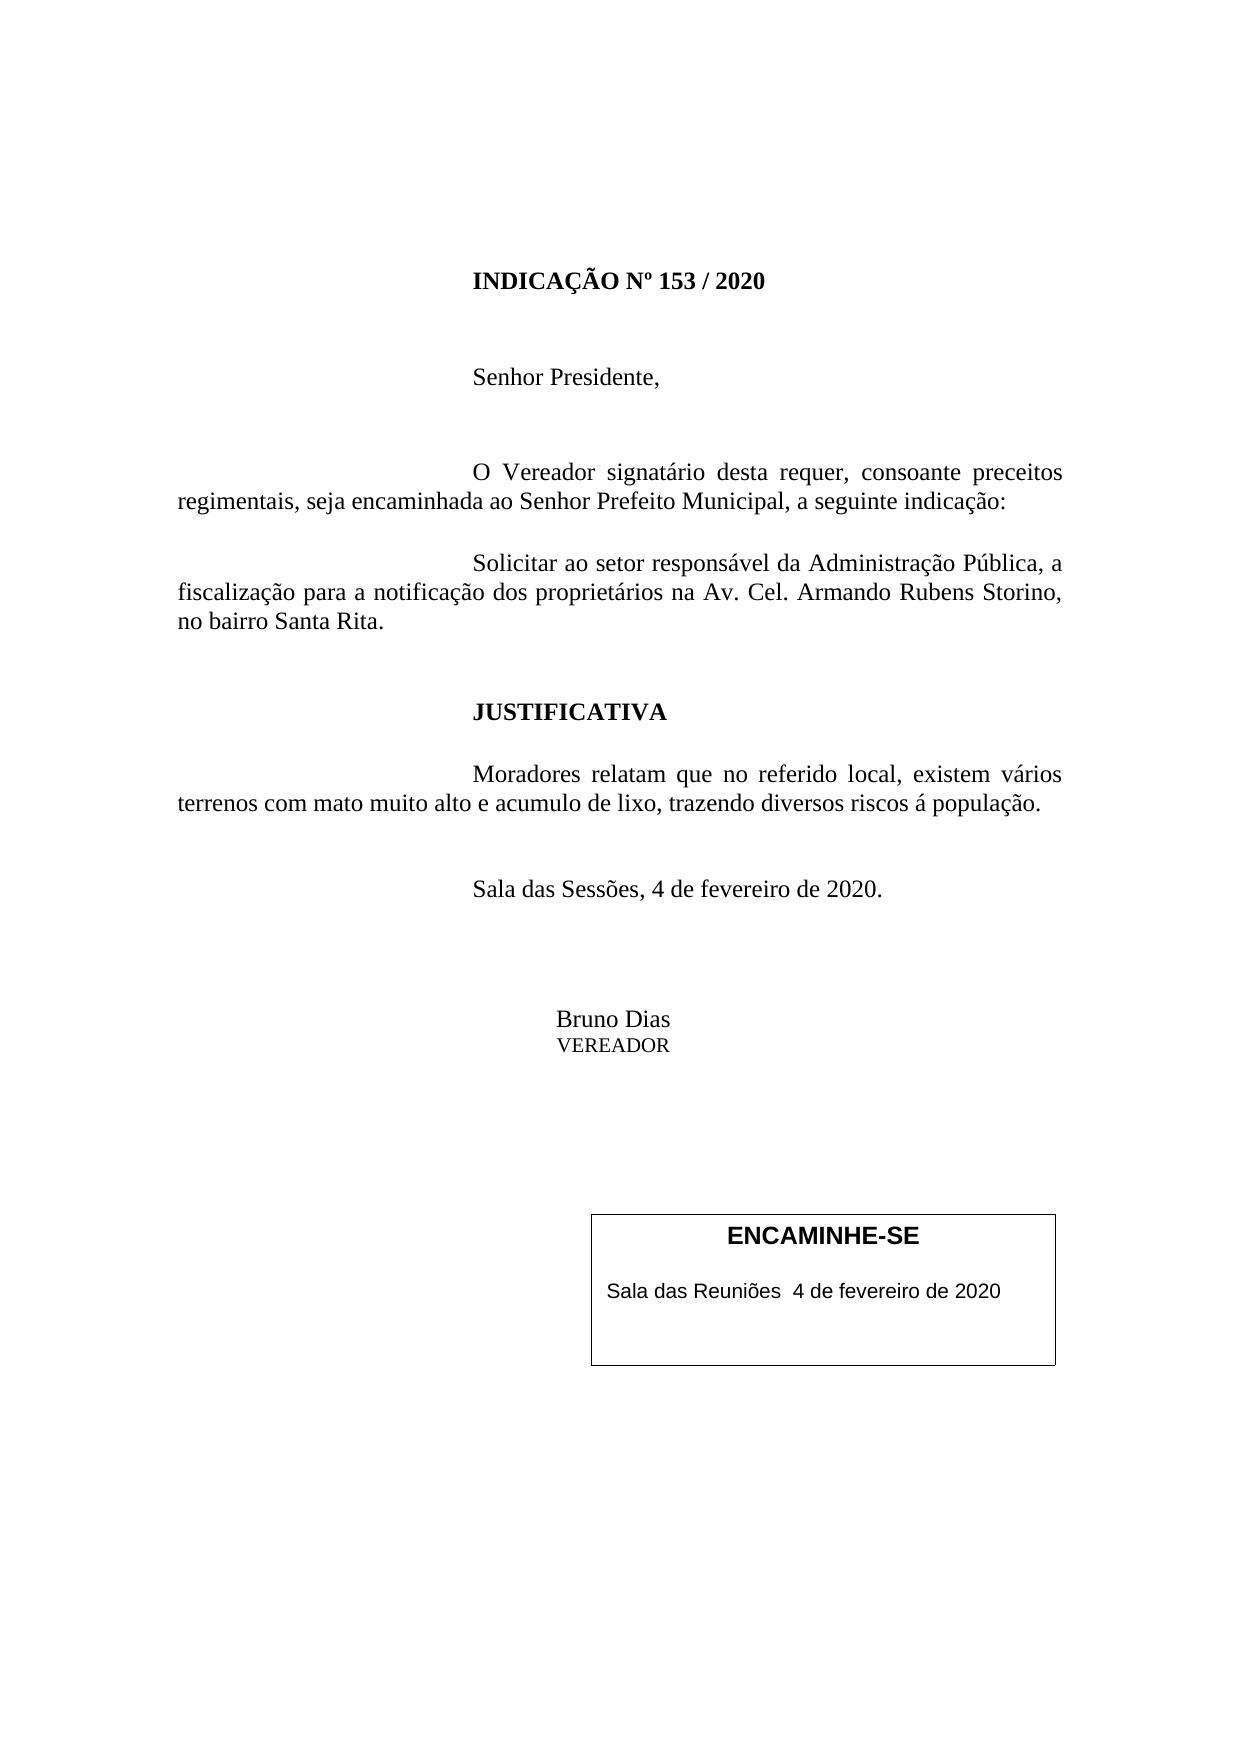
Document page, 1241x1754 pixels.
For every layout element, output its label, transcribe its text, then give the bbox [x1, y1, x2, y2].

text Moradores relatam que no referido local, existem vários terrenos com mato muito alto e acumulo de lixo, trazendo diversos riscos á população. [177, 759, 1063, 817]
text Sala das Sessões, 4 de fevereiro de 2020. [472, 874, 1063, 903]
text Senhor Presidente, [472, 362, 1063, 390]
text INDICAÇÃO Nº 153 / 2020 [472, 266, 1063, 294]
text Solicitar ao setor responsável da Administração Pública, a fiscalização para a notificação dos proprietários na Av. Cel. Armando Rubens Storino, no bairro Santa Rita. [177, 548, 1063, 635]
table_cell VEREADOR [170, 1033, 1056, 1062]
table_header Bruno Dias [170, 1004, 1056, 1032]
text O Vereador signatário desta requer, consoante preceitos regimentais, seja encaminhada ao Senhor Prefeito Municipal, a seguinte indicação: [177, 457, 1063, 515]
text JUSTIFICATIVA [177, 697, 1004, 726]
